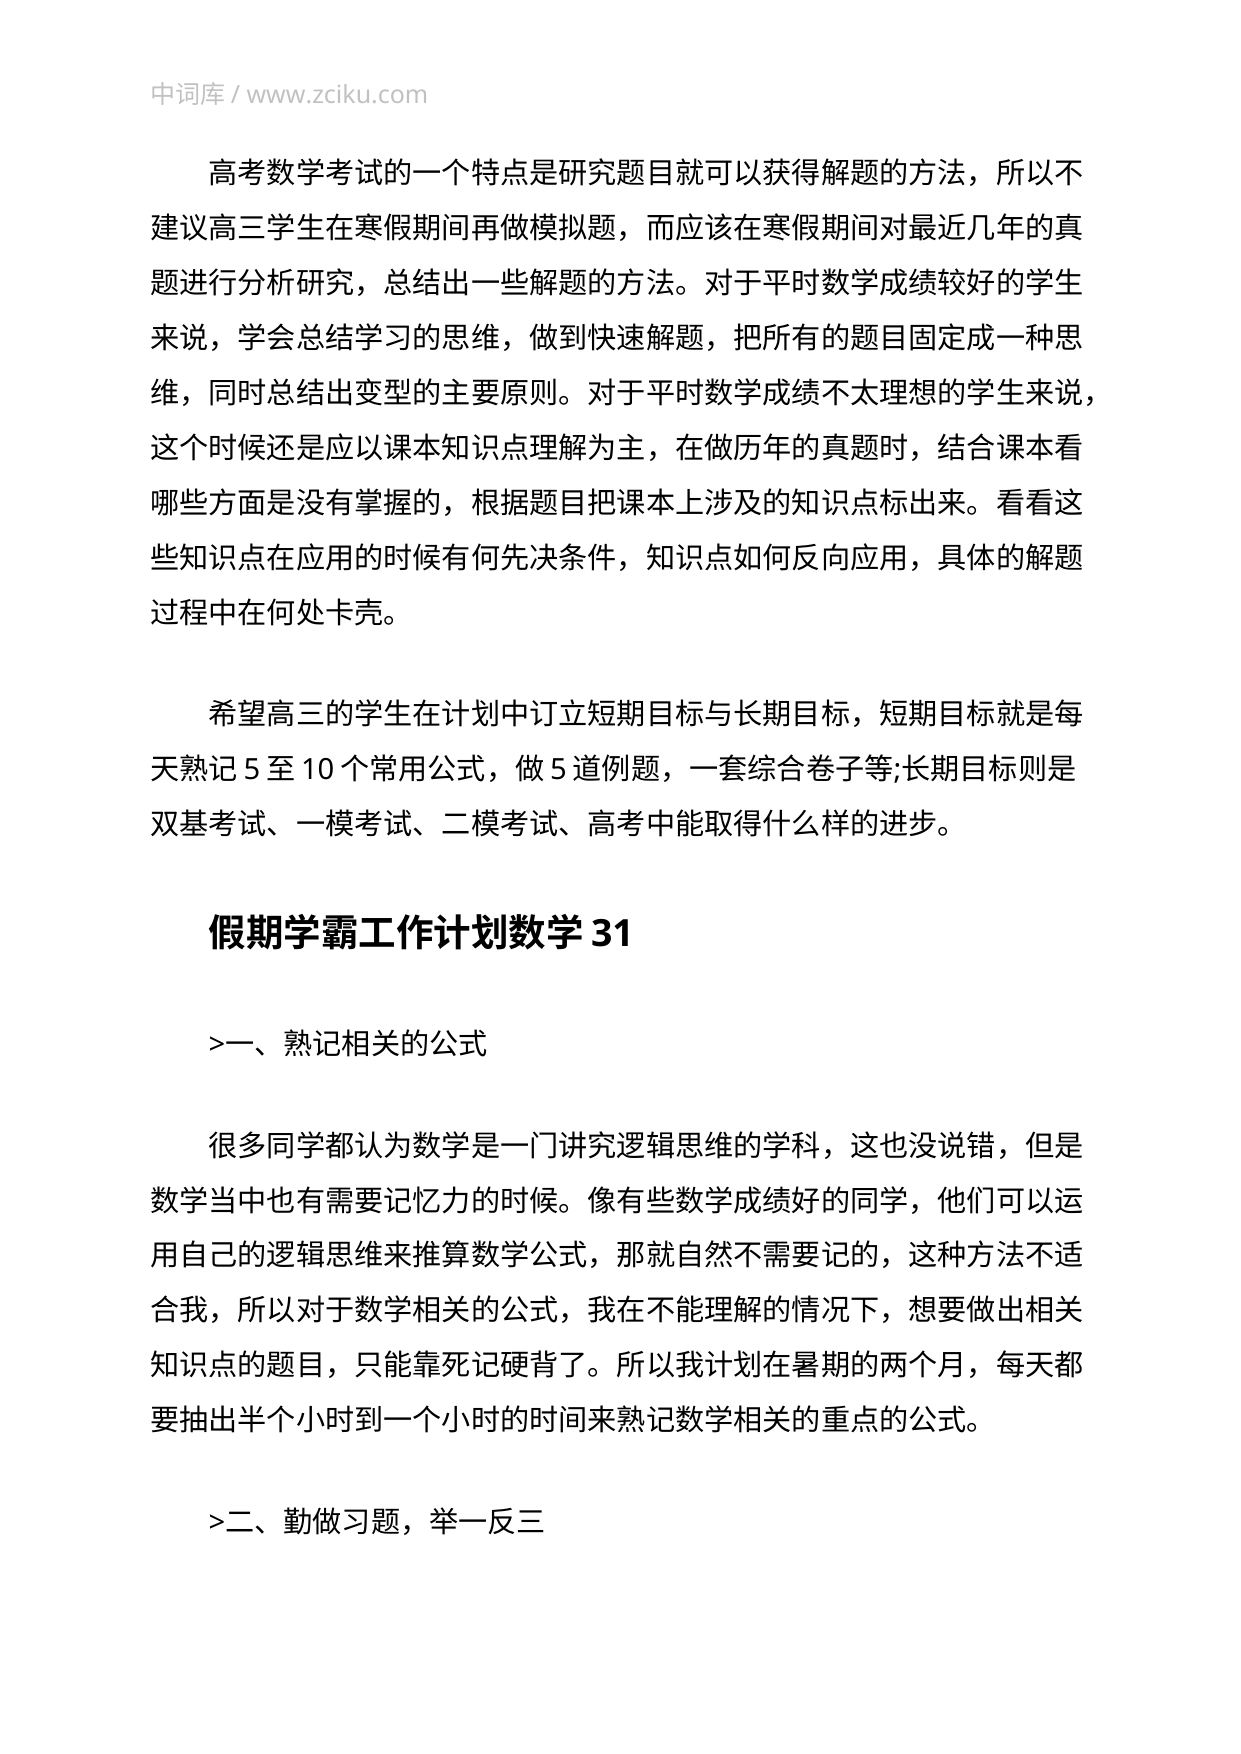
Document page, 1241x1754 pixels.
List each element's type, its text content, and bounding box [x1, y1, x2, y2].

text 高考数学考试的一个特点是研究题目就可以获得解题的方法，所以不建议高三学生在寒假期间再做模拟题，而应该在寒假期间对最近几年的真题进行分析研究，总结出一些解题的方法。对于平时数学成绩较好的学生来说，学会总结学习的思维，做到快速解题，把所有的题目固定成一种思维，同时总结出变型的主要原则。对于平时数学成绩不太理想的学生来说，这个时候还是应以课本知识点理解为主，在做历年的真题时，结合课本看哪些方面是没有掌握的，根据题目把课本上涉及的知识点标出来。看看这些知识点在应用的时候有何先决条件，知识点如何反向应用，具体的解题过程中在何处卡壳。 [150, 150, 1090, 631]
text >二、勤做习题，举一反三 [150, 1498, 1090, 1541]
text >一、熟记相关的公式 [150, 1020, 1090, 1063]
text 很多同学都认为数学是一门讲究逻辑思维的学科，这也没说错，但是数学当中也有需要记忆力的时候。像有些数学成绩好的同学，他们可以运用自己的逻辑思维来推算数学公式，那就自然不需要记的，这种方法不适合我，所以对于数学相关的公式，我在不能理解的情况下，想要做出相关知识点的题目，只能靠死记硬背了。所以我计划在暑期的两个月，每天都要抽出半个小时到一个小时的时间来熟记数学相关的重点的公式。 [150, 1122, 1090, 1439]
text 假期学霸工作计划数学31 [150, 903, 1090, 957]
text 希望高三的学生在计划中订立短期目标与长期目标，短期目标就是每天熟记5至10个常用公式，做5道例题，一套综合卷子等;长期目标则是双基考试、一模考试、二模考试、高考中能取得什么样的进步。 [150, 691, 1090, 843]
